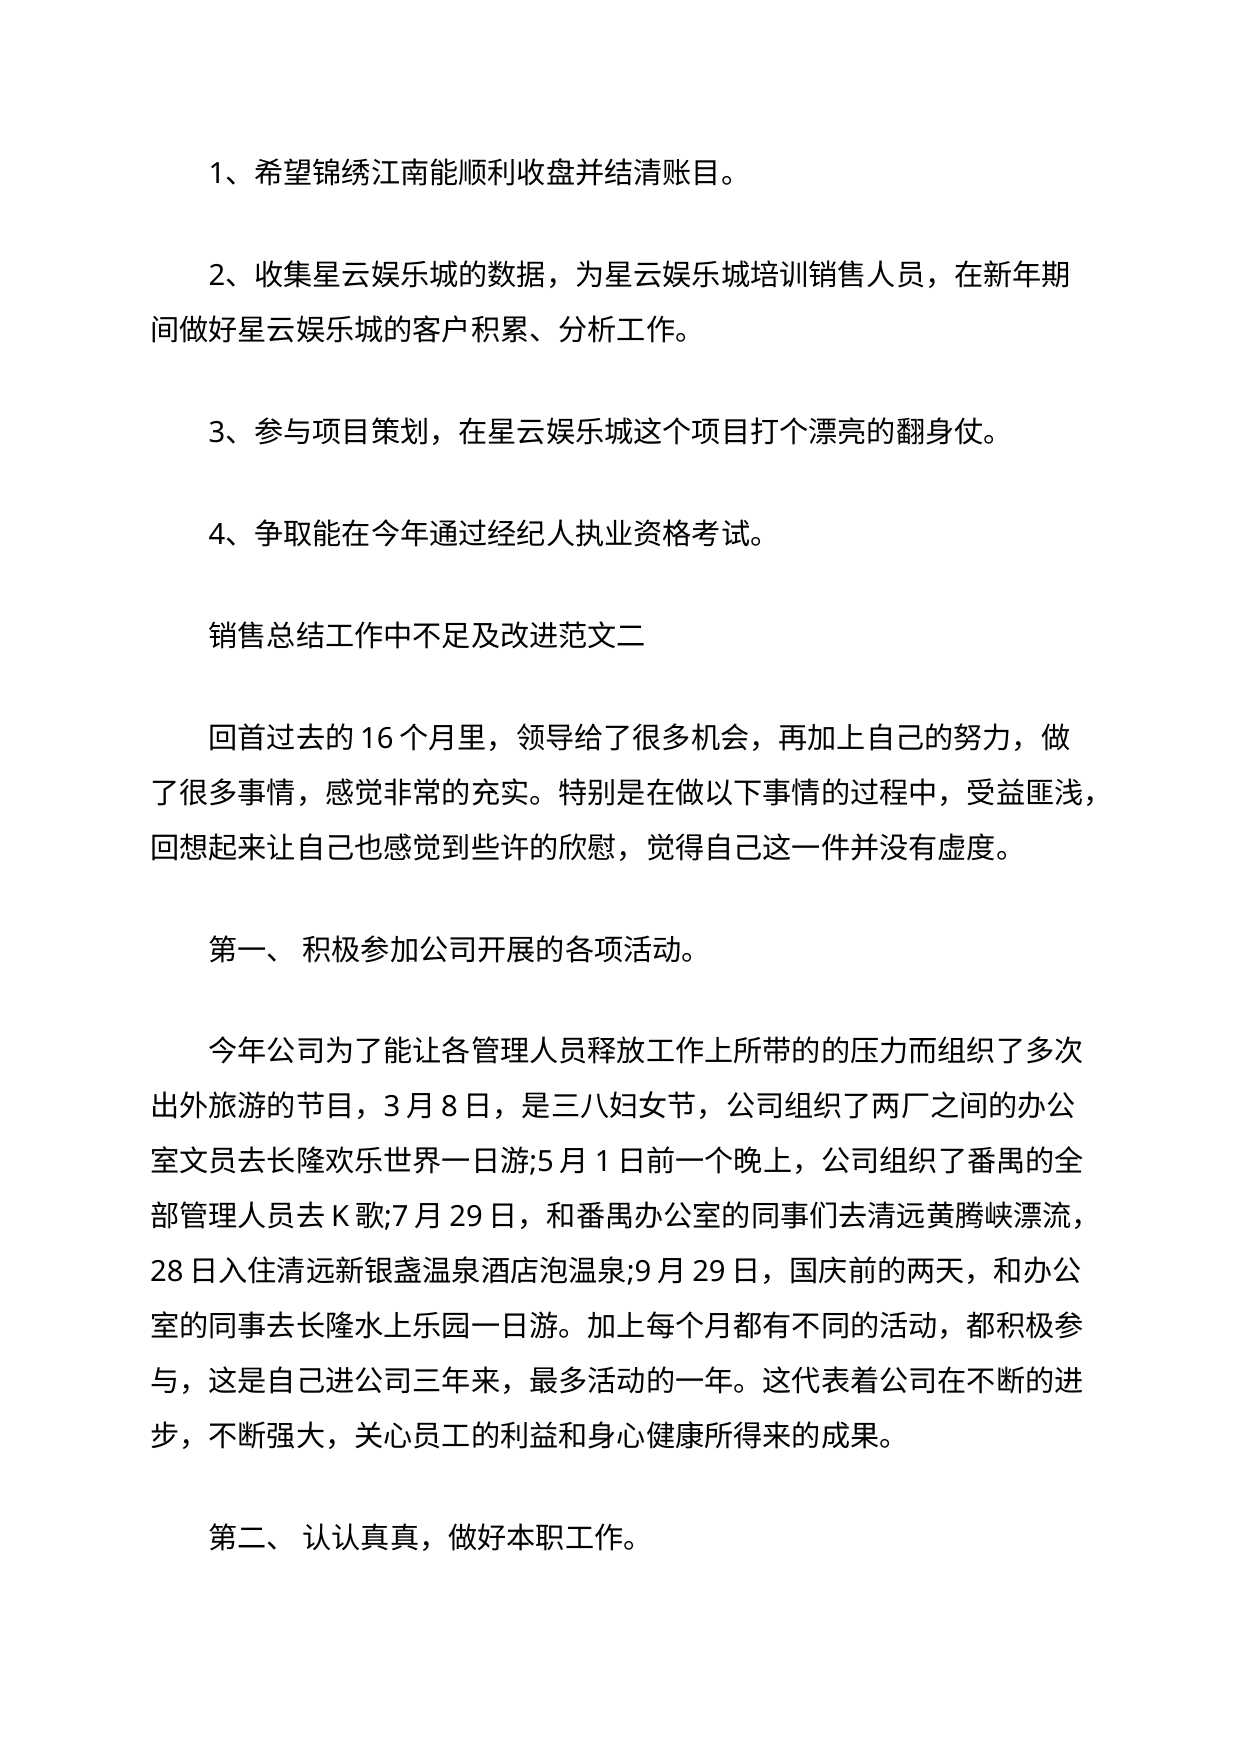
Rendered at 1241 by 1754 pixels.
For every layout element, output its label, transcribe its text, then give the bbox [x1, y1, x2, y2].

text 今年公司为了能让各管理人员释放工作上所带的的压力而组织了多次出外旅游的节目，3月8日，是三八妇女节，公司组织了两厂之间的办公室文员去长隆欢乐世界一日游;5月1日前一个晚上，公司组织了番禺的全部管理人员去K歌;7月29日，和番禺办公室的同事们去清远黄腾峡漂流，28日入住清远新银盏温泉酒店泡温泉;9月29日，国庆前的两天，和办公室的同事去长隆水上乐园一日游。加上每个月都有不同的活动，都积极参与，这是自己进公司三年来，最多活动的一年。这代表着公司在不断的进步，不断强大，关心员工的利益和身心健康所得来的成果。 [150, 1028, 1090, 1455]
text 4、争取能在今年通过经纪人执业资格考试。 [150, 511, 1090, 553]
text 第一、 积极参加公司开展的各项活动。 [150, 926, 1090, 968]
text 3、参与项目策划，在星云娱乐城这个项目打个漂亮的翻身仗。 [150, 409, 1090, 451]
text 销售总结工作中不足及改进范文二 [150, 613, 1090, 655]
text 回首过去的16个月里，领导给了很多机会，再加上自己的努力，做了很多事情，感觉非常的充实。特别是在做以下事情的过程中，受益匪浅，回想起来让自己也感觉到些许的欣慰，觉得自己这一件并没有虚度。 [150, 714, 1090, 867]
text 1、希望锦绣江南能顺利收盘并结清账目。 [150, 150, 1090, 192]
text 第二、 认认真真，做好本职工作。 [150, 1514, 1090, 1557]
text 2、收集星云娱乐城的数据，为星云娱乐城培训销售人员，在新年期间做好星云娱乐城的客户积累、分析工作。 [150, 252, 1090, 349]
